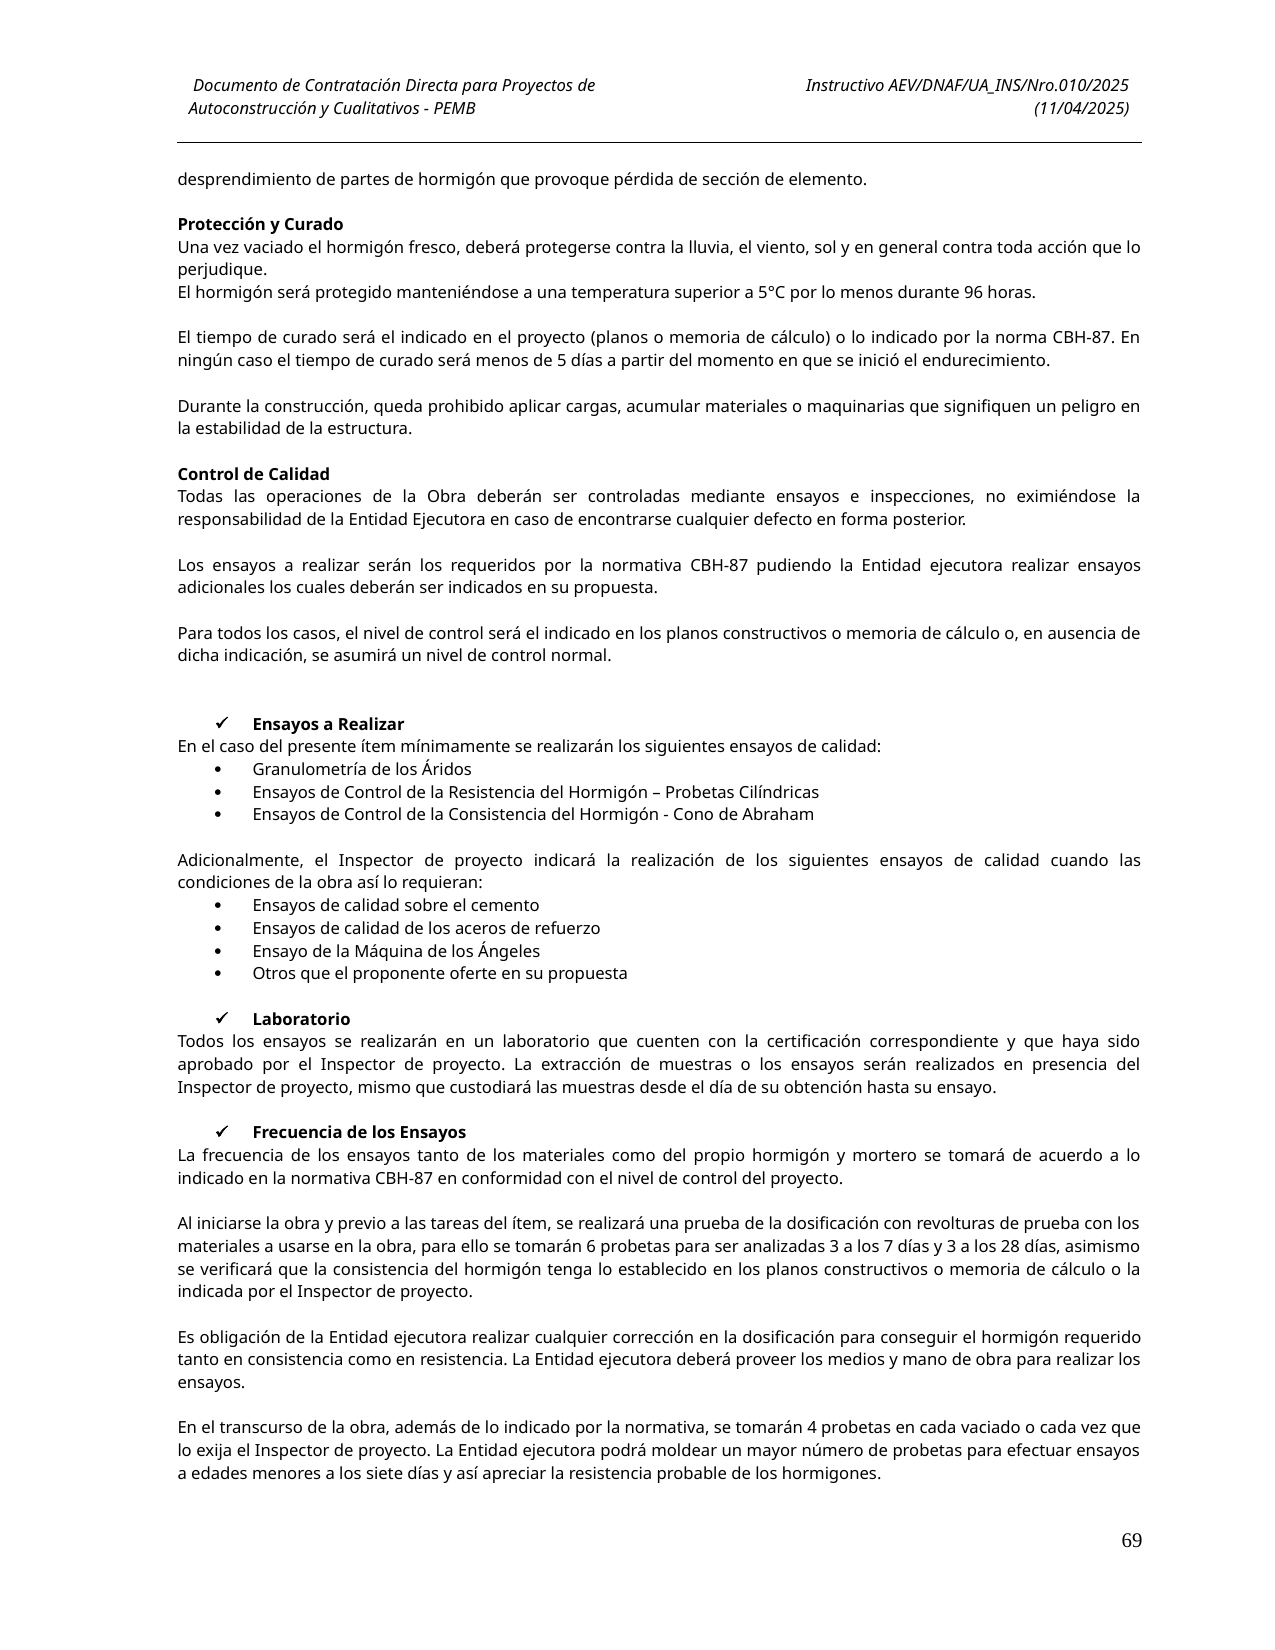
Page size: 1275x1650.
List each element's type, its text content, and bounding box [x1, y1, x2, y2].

text Todas las operaciones de la Obra deberán ser controladas mediante ensayos e inspecciones, no eximiéndose la responsabilidad de la Entidad Ejecutora en caso de encontrarse cualquier defecto en forma posterior. [177, 485, 1142, 530]
text Control de Calidad [177, 462, 1142, 485]
list Ensayo de la Máquina de los Ángeles [215, 939, 1142, 962]
text Adicionalmente, el Inspector de proyecto indicará la realización de los siguientes ensayos de calidad cuando las condiciones de la obra así lo requieran: [177, 848, 1142, 894]
text Para todos los casos, el nivel de control será el indicado en los planos constructivos o memoria de cálculo o, en ausencia de dicha indicación, se asumirá un nivel de control normal. [177, 621, 1142, 667]
text Es obligación de la Entidad ejecutora realizar cualquier corrección en la dosificación para conseguir el hormigón requerido tanto en consistencia como en resistencia. La Entidad ejecutora deberá proveer los medios y mano de obra para realizar los ensayos. [177, 1325, 1142, 1393]
list Granulometría de los Áridos [215, 757, 1142, 780]
text En el transcurso de la obra, además de lo indicado por la normativa, se tomarán 4 probetas en cada vaciado o cada vez que lo exija el Inspector de proyecto. La Entidad ejecutora podrá moldear un mayor número de probetas para efectuar ensayos a edades menores a los siete días y así apreciar la resistencia probable de los hormigones. [177, 1416, 1142, 1484]
text Protección y Curado [177, 212, 1142, 235]
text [177, 167, 1142, 190]
text Todos los ensayos se realizarán en un laboratorio que cuenten con la certificación correspondiente y que haya sido aprobado por el Inspector de proyecto. La extracción de muestras o los ensayos serán realizados en presencia del Inspector de proyecto, mismo que custodiará las muestras desde el día de su obtención hasta su ensayo. [177, 1030, 1142, 1098]
text El hormigón será protegido manteniéndose a una temperatura superior a 5°C por lo menos durante 96 horas. [177, 281, 1142, 303]
text Una vez vaciado el hormigón fresco, deberá protegerse contra la lluvia, el viento, sol y en general contra toda acción que lo perjudique. [177, 235, 1142, 281]
list Ensayos de Control de la Consistencia del Hormigón - Cono de Abraham [215, 803, 1142, 826]
text Durante la construcción, queda prohibido aplicar cargas, acumular materiales o maquinarias que signifiquen un peligro en la estabilidad de la estructura. [177, 394, 1142, 439]
text La frecuencia de los ensayos tanto de los materiales como del propio hormigón y mortero se tomará de acuerdo a lo indicado en la normativa CBH-87 en conformidad con el nivel de control del proyecto. [177, 1143, 1142, 1189]
list Ensayos de Control de la Resistencia del Hormigón – Probetas Cilíndricas [215, 780, 1142, 803]
text Al iniciarse la obra y previo a las tareas del ítem, se realizará una prueba de la dosificación con revolturas de prueba con los materiales a usarse en la obra, para ello se tomarán 6 probetas para ser analizadas 3 a los 7 días y 3 a los 28 días, asimismo se verificará que la consistencia del hormigón tenga lo establecido en los planos constructivos o memoria de cálculo o la indicada por el Inspector de proyecto. [177, 1212, 1142, 1302]
list Ensayos de calidad sobre el cemento [215, 894, 1142, 916]
list Otros que el proponente oferte en su propuesta [215, 962, 1142, 984]
list Frecuencia de los Ensayos [215, 1121, 1142, 1143]
list Ensayos a Realizar [215, 712, 1142, 735]
text Los ensayos a realizar serán los requeridos por la normativa CBH-87 pudiendo la Entidad ejecutora realizar ensayos adicionales los cuales deberán ser indicados en su propuesta. [177, 553, 1142, 598]
text El tiempo de curado será el indicado en el proyecto (planos o memoria de cálculo) o lo indicado por la norma CBH-87. En ningún caso el tiempo de curado será menos de 5 días a partir del momento en que se inició el endurecimiento. [177, 326, 1142, 371]
list Ensayos de calidad de los aceros de refuerzo [215, 916, 1142, 939]
text En el caso del presente ítem mínimamente se realizarán los siguientes ensayos de calidad: [177, 735, 1142, 757]
list Laboratorio [215, 1007, 1142, 1030]
